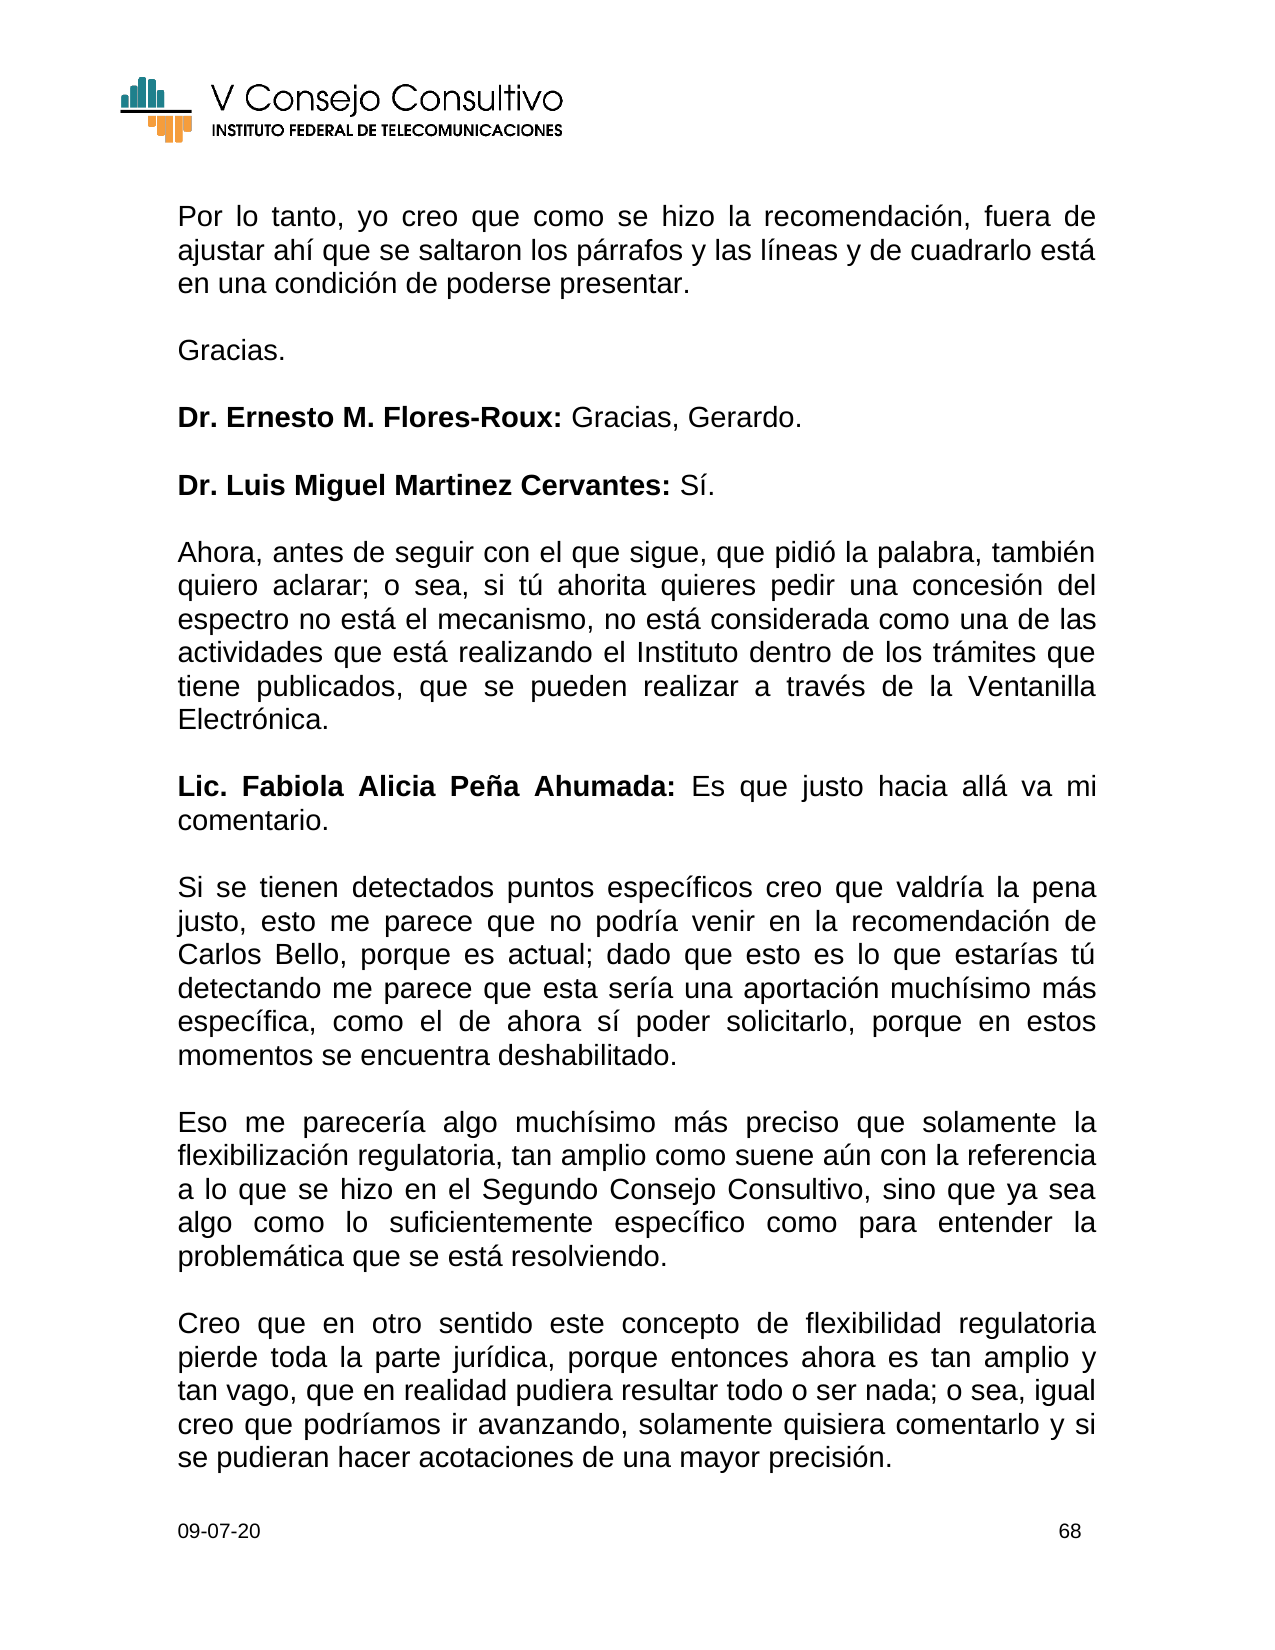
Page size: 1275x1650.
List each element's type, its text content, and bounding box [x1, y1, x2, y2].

text Gracias. [177, 333, 1098, 367]
text Creo que en otro sentido este concepto de flexibilidad regulatoria pierde toda la parte jurídica, porque entonces ahora es tan amplio y tan vago, que en realidad pudiera resultar todo o ser nada; o sea, igual creo que podríamos ir avanzando, solamente quisiera comentarlo y si se pudieran hacer acotaciones de una mayor precisión. [177, 1306, 1098, 1474]
text Por lo tanto, yo creo que como se hizo la recomendación, fuera de ajustar ahí que se saltaron los párrafos y las líneas y de cuadrarlo está en una condición de poderse presentar. [177, 199, 1098, 300]
text Dr. Ernesto M. Flores-Roux: Gracias, Gerardo. [177, 401, 1098, 434]
text Lic. Fabiola Alicia Peña Ahumada: Es que justo hacia allá va mi comentario. [177, 769, 1098, 837]
text Ahora, antes de seguir con el que sigue, que pidió la palabra, también quiero aclarar; o sea, si tú ahorita quieres pedir una concesión del espectro no está el mecanismo, no está considerada como una de las actividades que está realizando el Instituto dentro de los trámites que tiene publicados, que se pueden realizar a través de la Ventanilla Electrónica. [177, 535, 1098, 736]
text Dr. Luis Miguel Martinez Cervantes: Sí. [177, 468, 1098, 501]
picture [114, 70, 571, 142]
text Eso me parecería algo muchísimo más preciso que solamente la flexibilización regulatoria, tan amplio como suene aún con la referencia a lo que se hizo en el Segundo Consejo Consultivo, sino que ya sea algo como lo suficientemente específico como para entender la problemática que se está resolviendo. [177, 1105, 1098, 1273]
text Si se tienen detectados puntos específicos creo que valdría la pena justo, esto me parece que no podría venir en la recomendación de Carlos Bello, porque es actual; dado que esto es lo que estarías tú detectando me parece que esta sería una aportación muchísimo más específica, como el de ahora sí poder solicitarlo, porque en estos momentos se encuentra deshabilitado. [177, 870, 1098, 1071]
